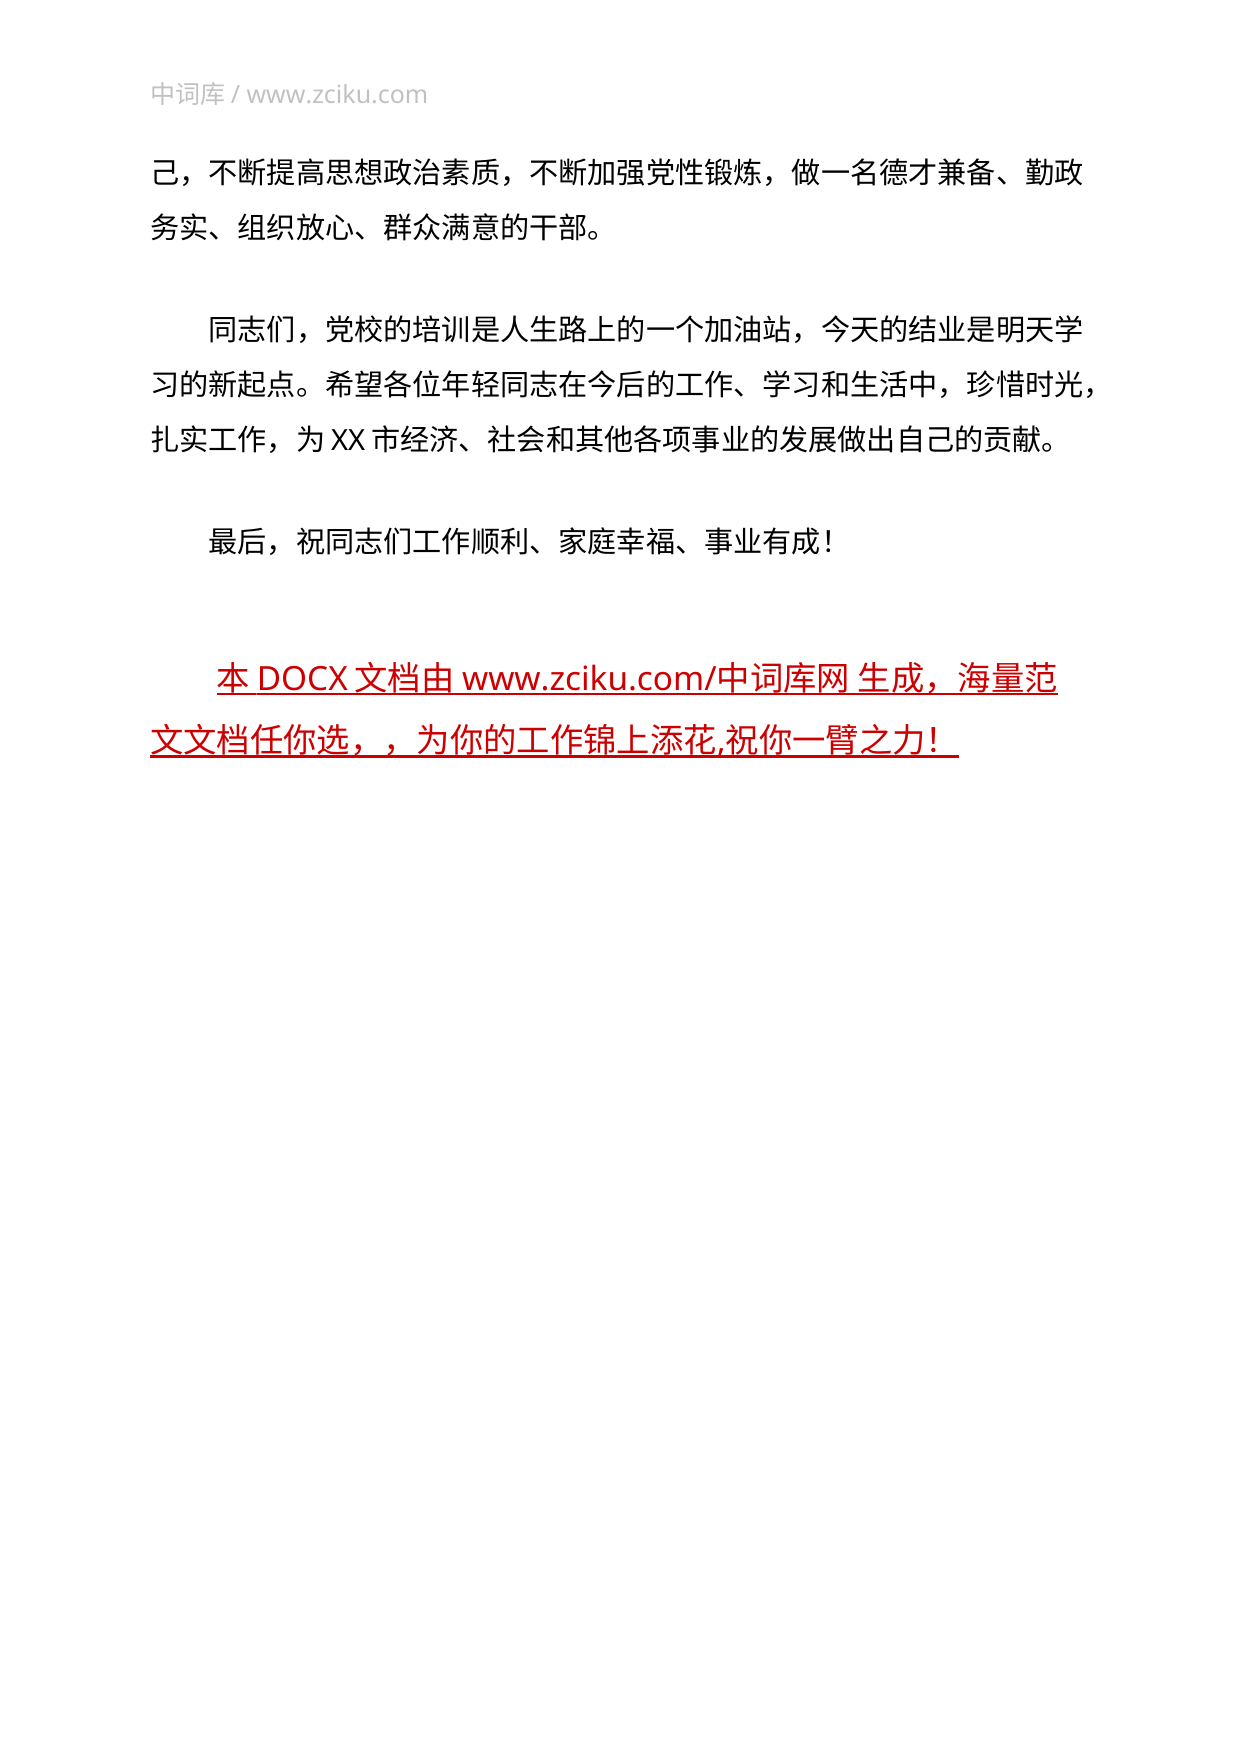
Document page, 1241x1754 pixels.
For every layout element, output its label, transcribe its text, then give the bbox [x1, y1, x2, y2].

text 最后，祝同志们工作顺利、家庭幸福、事业有成！ [150, 518, 1090, 561]
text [150, 150, 1090, 247]
text 同志们，党校的培训是人生路上的一个加油站，今天的结业是明天学习的新起点。希望各位年轻同志在今后的工作、学习和生活中，珍惜时光，扎实工作，为XX市经济、社会和其他各项事业的发展做出自己的贡献。 [150, 307, 1090, 459]
text 本DOCX文档由 www.zciku.com/中词库网 生成，海量范文文档任你选，，为你的工作锦上添花,祝你一臂之力！ [150, 651, 1090, 763]
